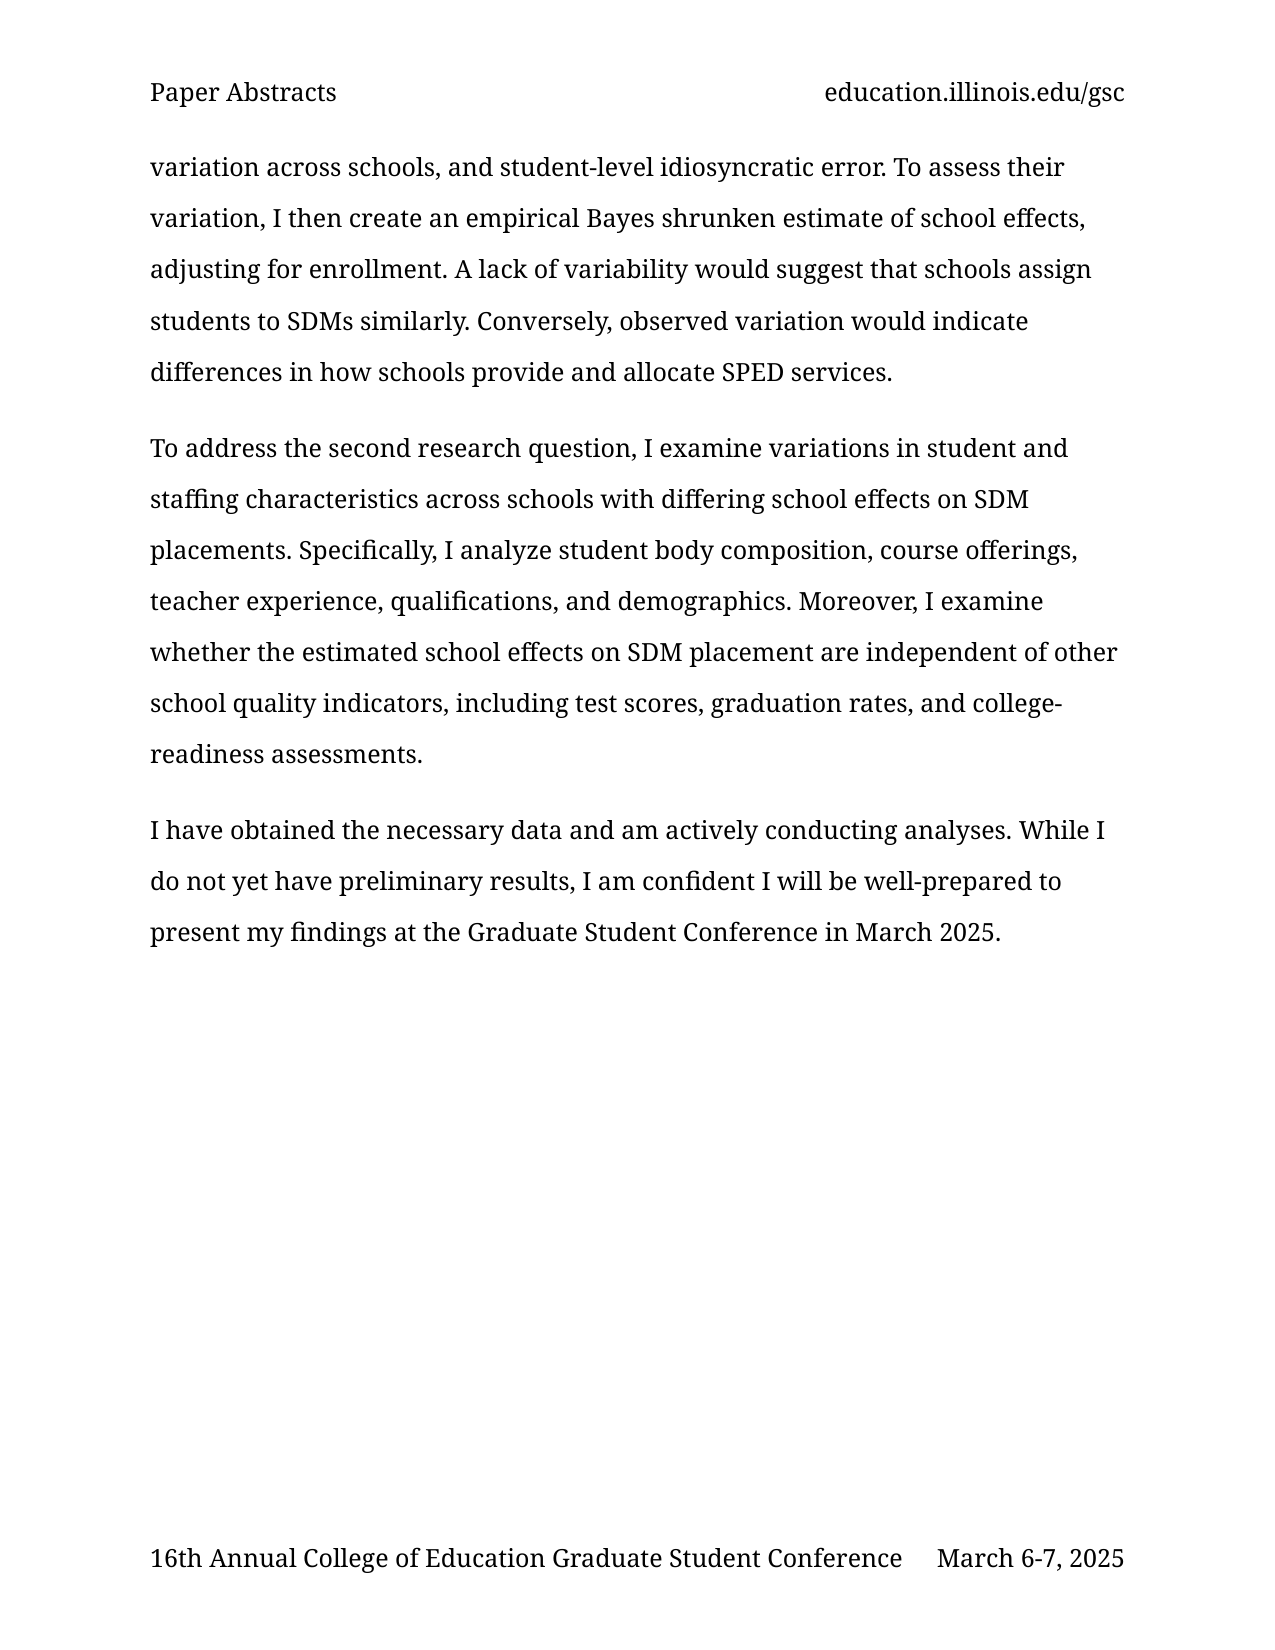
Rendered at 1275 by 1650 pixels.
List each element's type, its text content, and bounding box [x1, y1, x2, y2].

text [150, 150, 1125, 388]
text To address the second research question, I examine variations in student and staffing characteristics across schools with differing school effects on SDM placements. Specifically, I analyze student body composition, course offerings, teacher experience, qualifications, and demographics. Moreover, I examine whether the estimated school effects on SDM placement are independent of other school quality indicators, including test scores, graduation rates, and college-readiness assessments. [150, 430, 1125, 771]
text I have obtained the necessary data and am actively conducting analyses. While I do not yet have preliminary results, I am confident I will be well-prepared to present my findings at the Graduate Student Conference in March 2025. [150, 812, 1125, 949]
